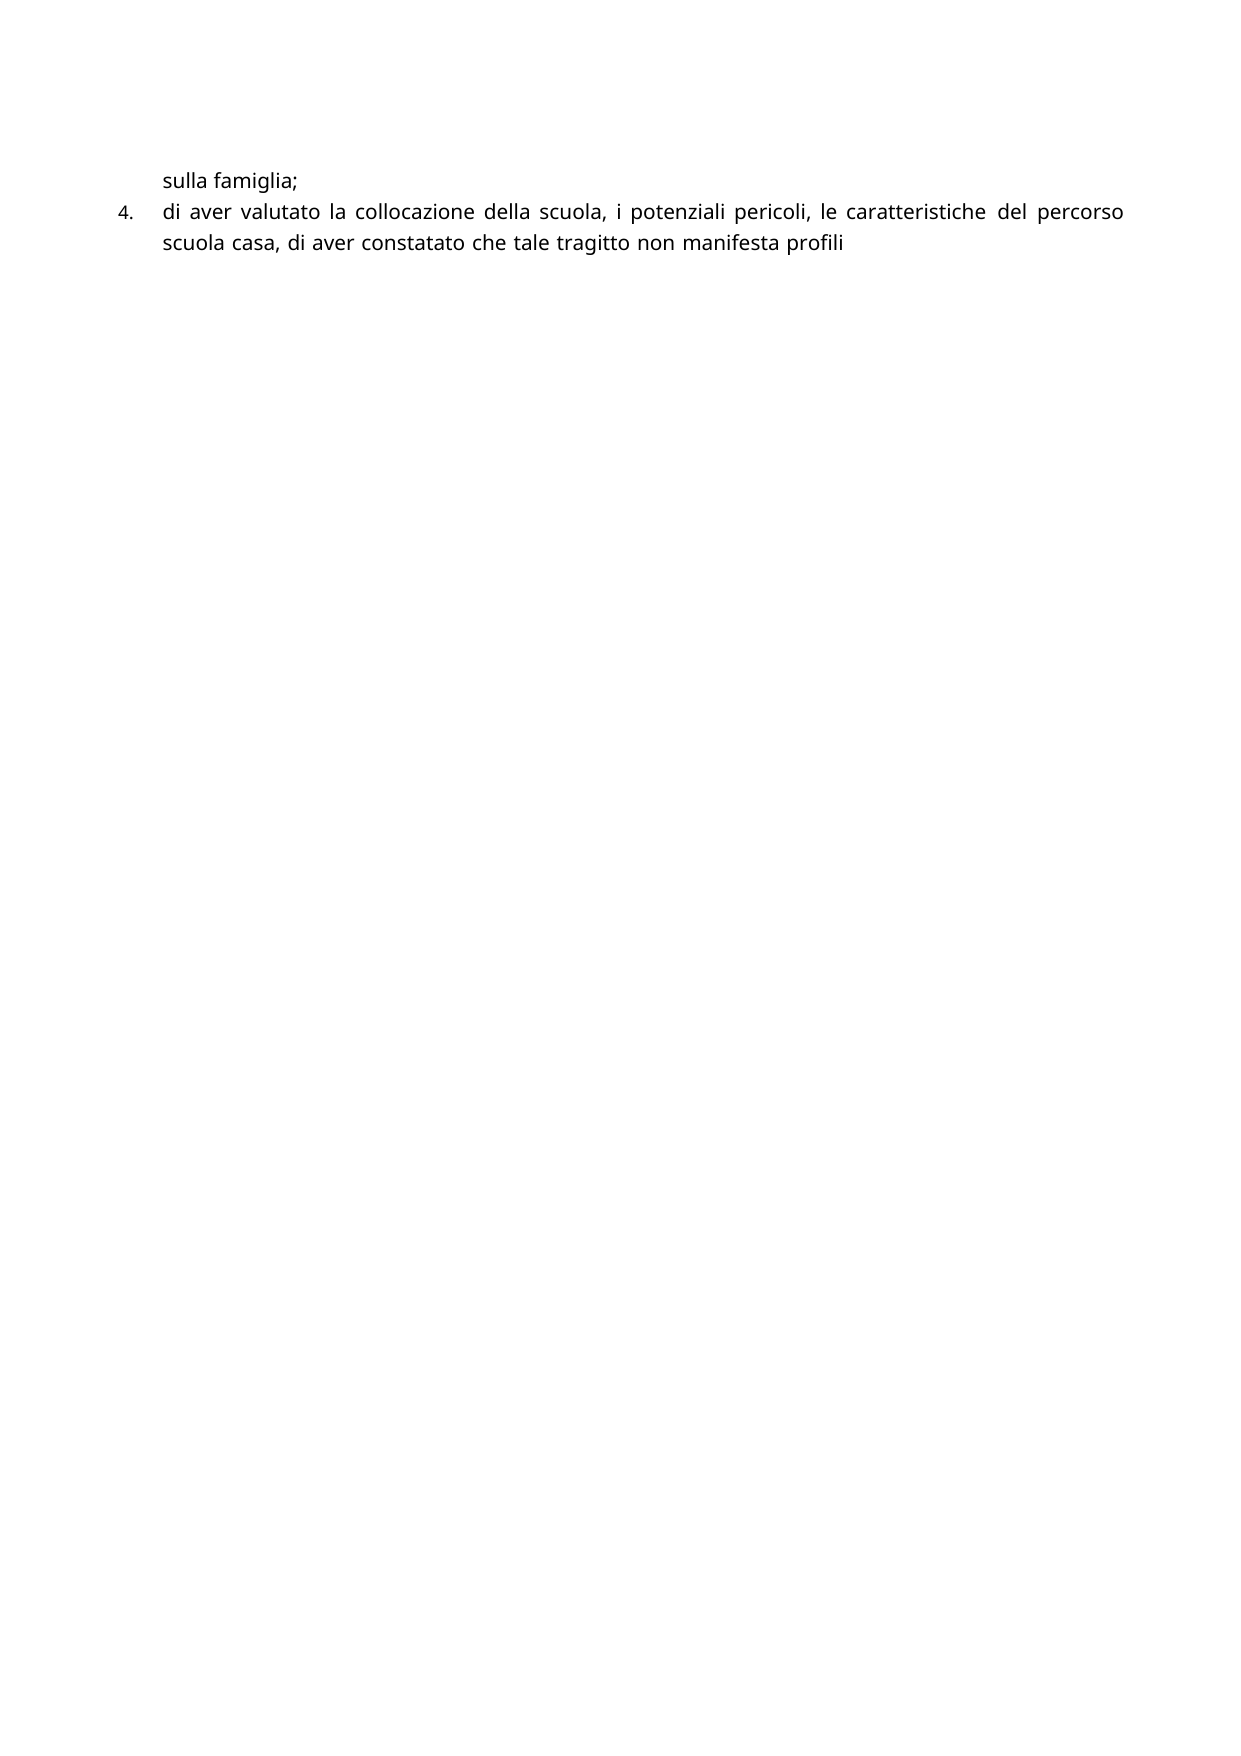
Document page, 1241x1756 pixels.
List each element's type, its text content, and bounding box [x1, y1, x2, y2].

list di aver valutato la collocazione della scuola, i potenziali pericoli, le caratteristiche del percorso scuola casa, di aver constatato che tale tragitto non manifesta profili [118, 197, 1124, 256]
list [118, 167, 1124, 195]
